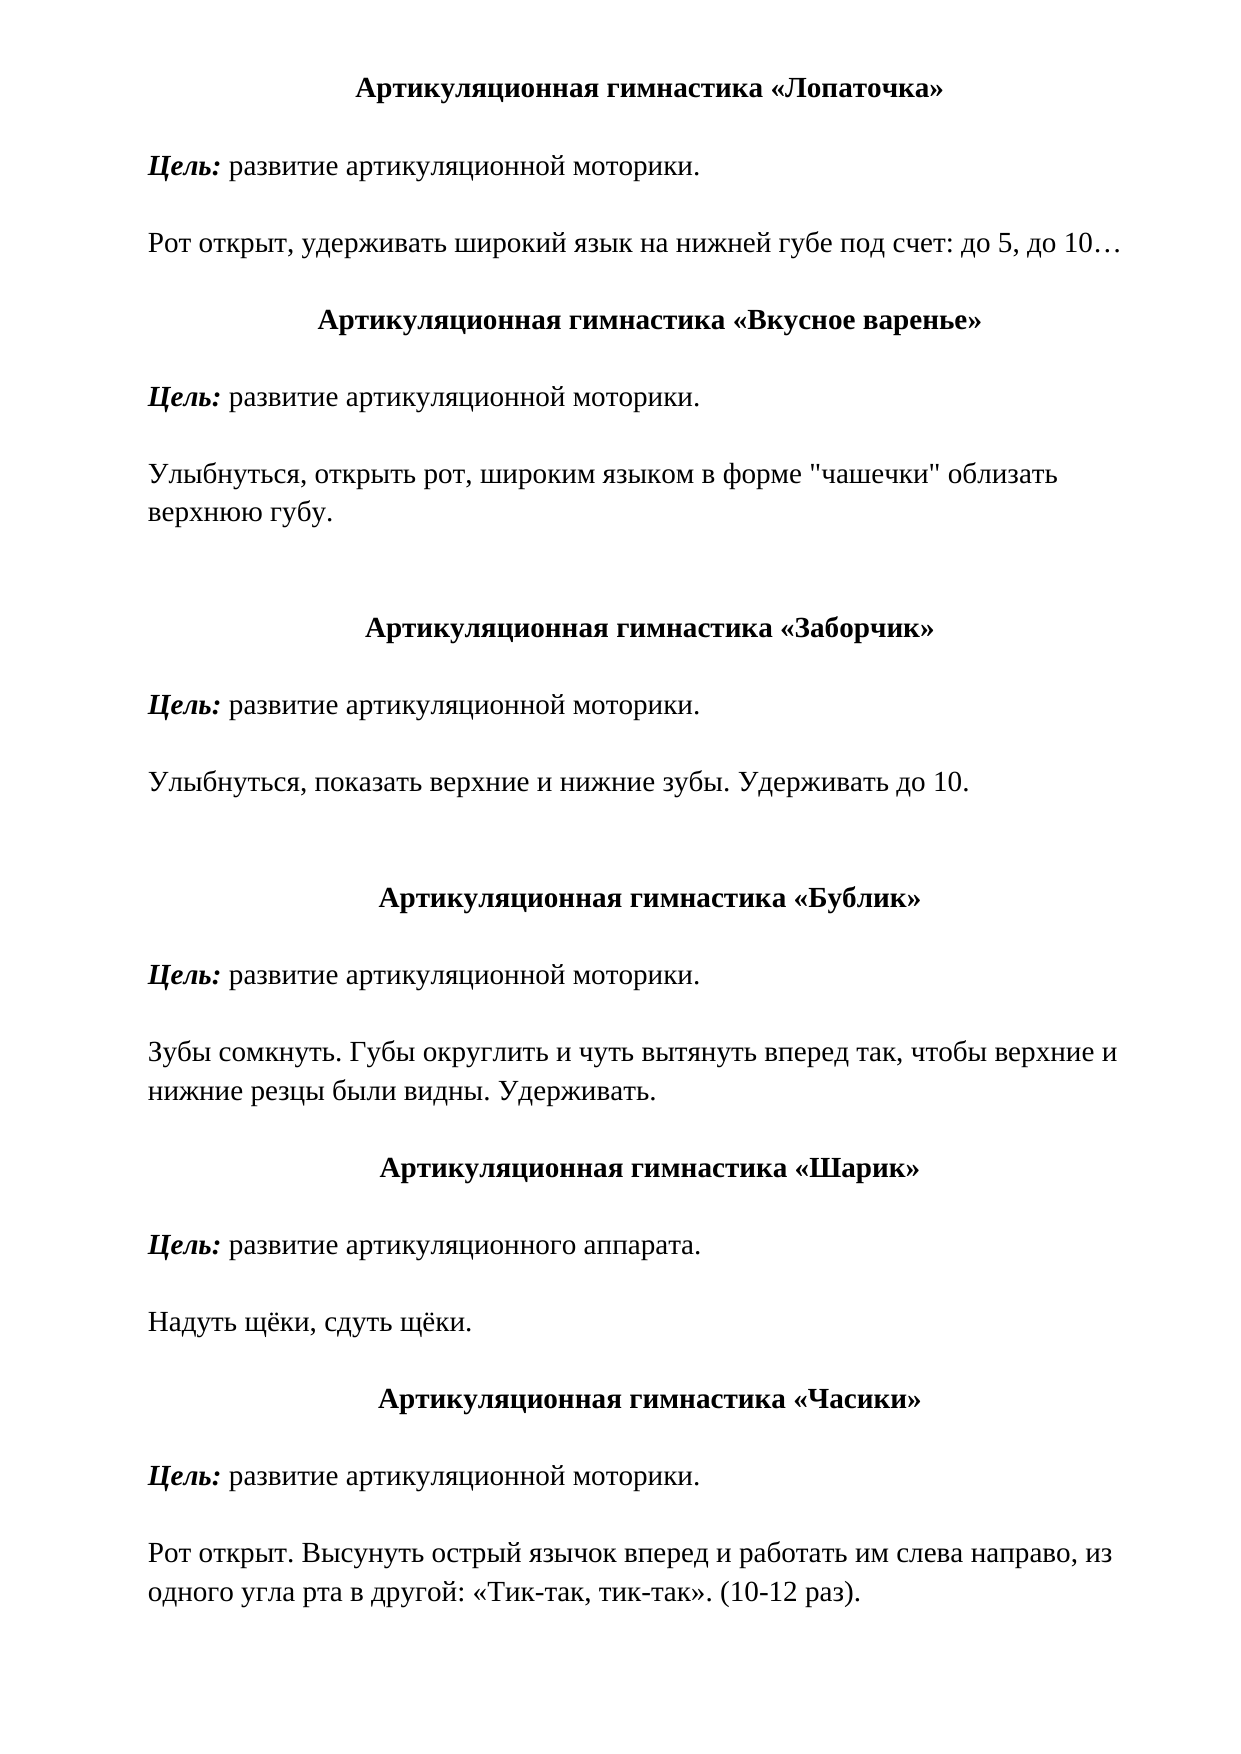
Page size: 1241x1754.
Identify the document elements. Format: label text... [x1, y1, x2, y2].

text Надуть щёки, сдуть щёки. [148, 1304, 1152, 1337]
text Цель: развитие артикуляционной моторики. [148, 379, 1152, 412]
text Зубы сомкнуть. Губы округлить и чуть вытянуть вперед так, чтобы верхние и нижние резцы были видны. Удерживать. [148, 1034, 1152, 1106]
text Артикуляционная гимнастика «Бублик» [148, 880, 1152, 913]
text Артикуляционная гимнастика «Часики» [148, 1381, 1152, 1414]
text Артикуляционная гимнастика «Шарик» [148, 1150, 1152, 1183]
text Цель: развитие артикуляционной моторики. [148, 957, 1152, 991]
text Цель: развитие артикуляционной моторики. [148, 1458, 1152, 1492]
text Артикуляционная гимнастика «Лопаточка» [148, 71, 1152, 104]
text Цель: развитие артикуляционной моторики. [148, 687, 1152, 721]
text Артикуляционная гимнастика «Заборчик» [148, 610, 1152, 644]
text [148, 148, 1152, 181]
text Артикуляционная гимнастика «Вкусное варенье» [148, 302, 1152, 335]
text Улыбнуться, открыть рот, широким языком в форме "чашечки" облизать верхнюю губу. [148, 456, 1152, 528]
text Улыбнуться, показать верхние и нижние зубы. Удерживать до 10. [148, 764, 1152, 798]
text Рот открыт. Высунуть острый язычок вперед и работать им слева направо, из одного угла рта в другой: «Тик-так, тик-так». (10-12 раз). [148, 1535, 1152, 1607]
text Рот открыт, удерживать широкий язык на нижней губе под счет: до 5, до 10… [148, 225, 1152, 258]
text Цель: развитие артикуляционного аппарата. [148, 1227, 1152, 1260]
